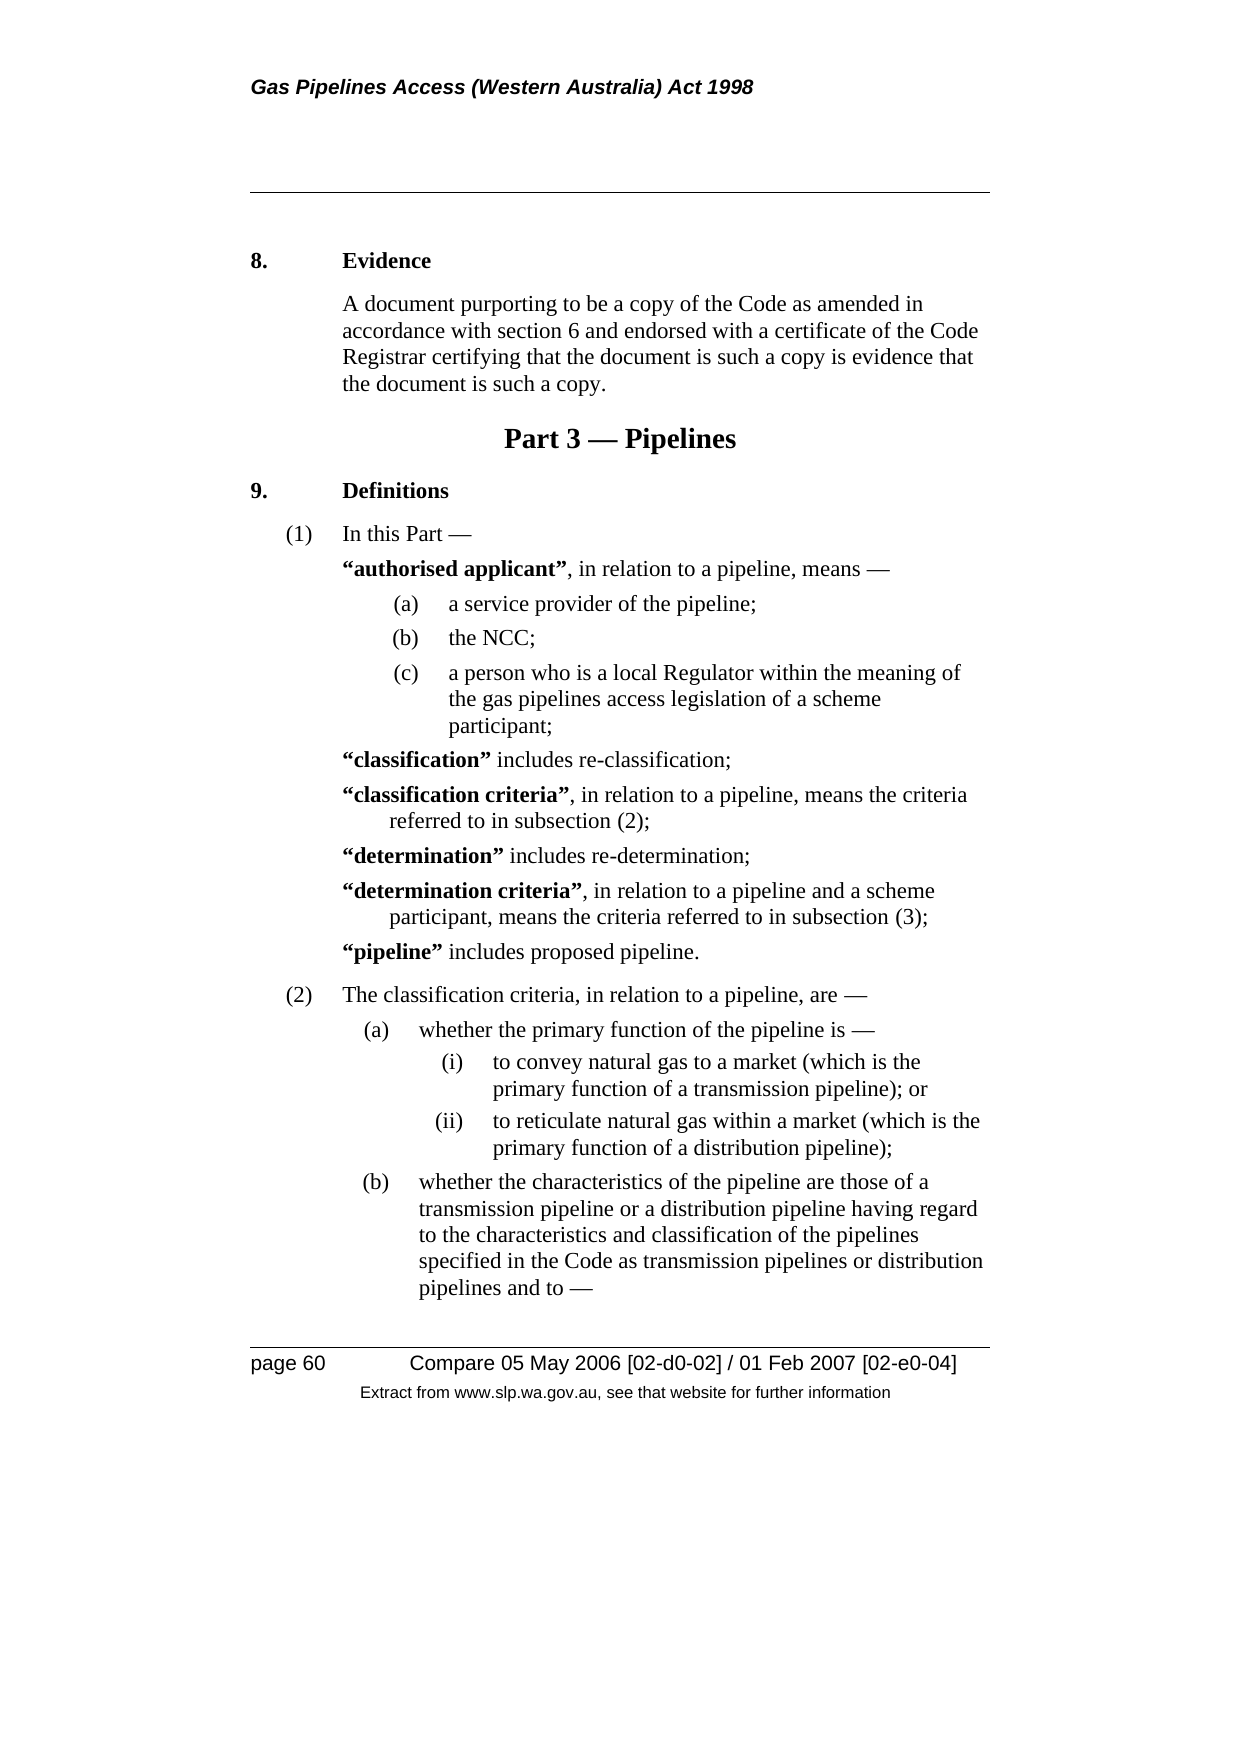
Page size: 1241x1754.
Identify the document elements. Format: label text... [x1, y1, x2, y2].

text (2) The classification criteria, in relation to a pipeline, are — [250, 981, 990, 1007]
text (a) whether the primary function of the pipeline is — [250, 1016, 990, 1042]
text “determination criteria”, in relation to a pipeline and a scheme participant, means the criteria referred to in subsection (3); [250, 877, 990, 930]
text (b) whether the characteristics of the pipeline are those of a transmission pipeline or a distribution pipeline having regard to the characteristics and classification of the pipelines specified in the Code as transmission pipelines or distribution pipelines and to — [250, 1168, 990, 1300]
text (a) a service provider of the pipeline; [250, 590, 990, 616]
text (1) In this Part — [250, 520, 990, 547]
text “classification” includes re-classification; [250, 747, 990, 773]
subtitle Part 3 — Pipelines [250, 421, 990, 454]
text “classification criteria”, in relation to a pipeline, means the criteria referred to in subsection (2); [250, 781, 990, 834]
text “pipeline” includes proposed pipeline. [250, 938, 990, 964]
text (c) a person who is a local Regulator within the meaning of the gas pipelines access legislation of a scheme participant; [250, 659, 990, 738]
subtitle 8. Evidence [250, 247, 990, 274]
text (ii) to reticulate natural gas within a market (which is the primary function of a distribution pipeline); [250, 1107, 990, 1160]
text “determination” includes re-determination; [250, 842, 990, 869]
subtitle 9. Definitions [250, 477, 990, 504]
text “authorised applicant”, in relation to a pipeline, means — [250, 555, 990, 581]
text (i) to convey natural gas to a market (which is the primary function of a transmission pipeline); or [250, 1048, 990, 1101]
text (b) the NCC; [250, 624, 990, 651]
text A document purporting to be a copy of the Code as amended in accordance with section 6 and endorsed with a certificate of the Code Registrar certifying that the document is such a copy is evidence that the document is such a copy. [250, 291, 990, 396]
